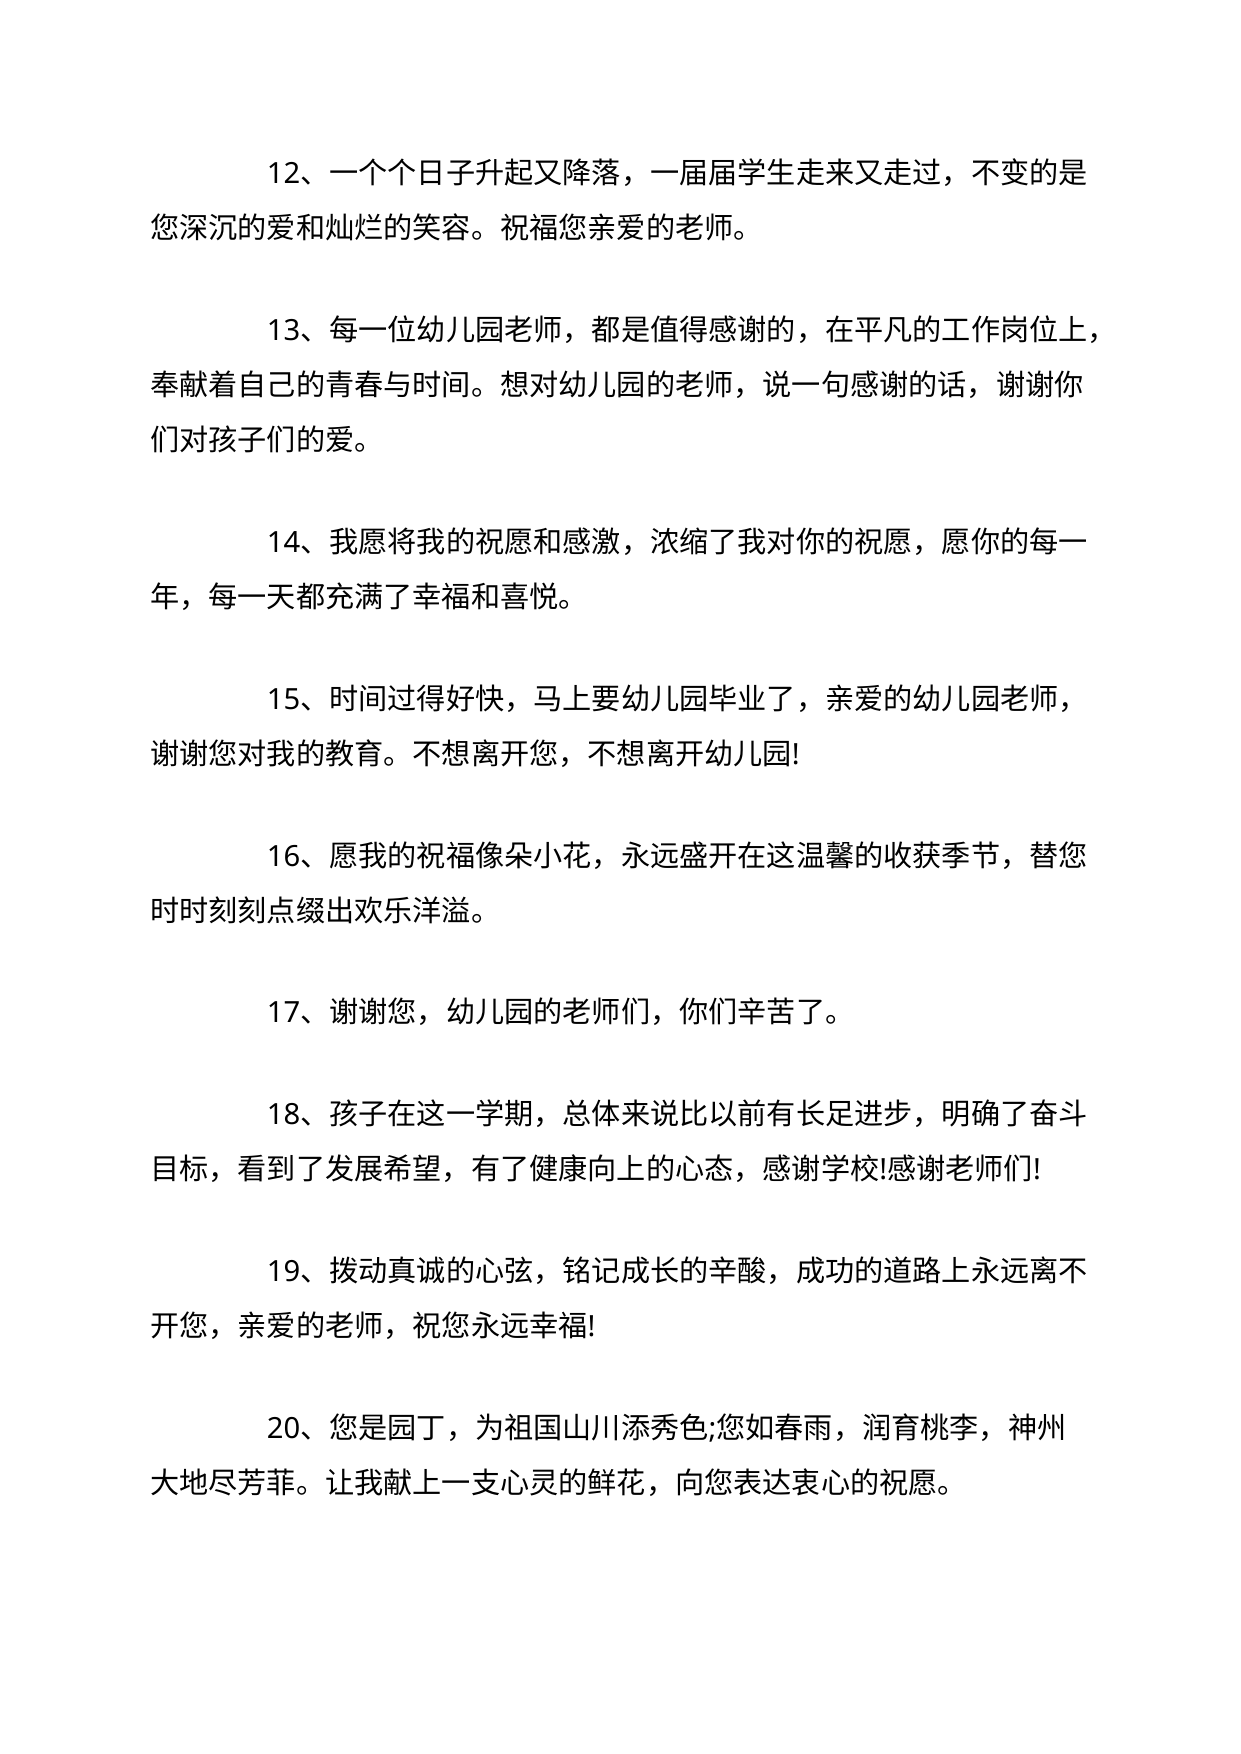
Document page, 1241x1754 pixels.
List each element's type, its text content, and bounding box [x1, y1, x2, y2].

text 12、一个个日子升起又降落，一届届学生走来又走过，不变的是您深沉的爱和灿烂的笑容。祝福您亲爱的老师。 [150, 150, 1090, 247]
text 14、我愿将我的祝愿和感激，浓缩了我对你的祝愿，愿你的每一年，每一天都充满了幸福和喜悦。 [150, 518, 1090, 616]
text 18、孩子在这一学期，总体来说比以前有长足进步，明确了奋斗目标，看到了发展希望，有了健康向上的心态，感谢学校!感谢老师们! [150, 1091, 1090, 1188]
text 17、谢谢您，幼儿园的老师们，你们辛苦了。 [150, 989, 1090, 1031]
text 19、拨动真诚的心弦，铭记成长的辛酸，成功的道路上永远离不开您，亲爱的老师，祝您永远幸福! [150, 1248, 1090, 1345]
text 20、您是园丁，为祖国山川添秀色;您如春雨，润育桃李，神州大地尽芳菲。让我献上一支心灵的鲜花，向您表达衷心的祝愿。 [150, 1405, 1090, 1502]
text 15、时间过得好快，马上要幼儿园毕业了，亲爱的幼儿园老师，谢谢您对我的教育。不想离开您，不想离开幼儿园! [150, 675, 1090, 773]
text 16、愿我的祝福像朵小花，永远盛开在这温馨的收获季节，替您时时刻刻点缀出欢乐洋溢。 [150, 832, 1090, 929]
text 13、每一位幼儿园老师，都是值得感谢的，在平凡的工作岗位上，奉献着自己的青春与时间。想对幼儿园的老师，说一句感谢的话，谢谢你们对孩子们的爱。 [150, 307, 1090, 459]
